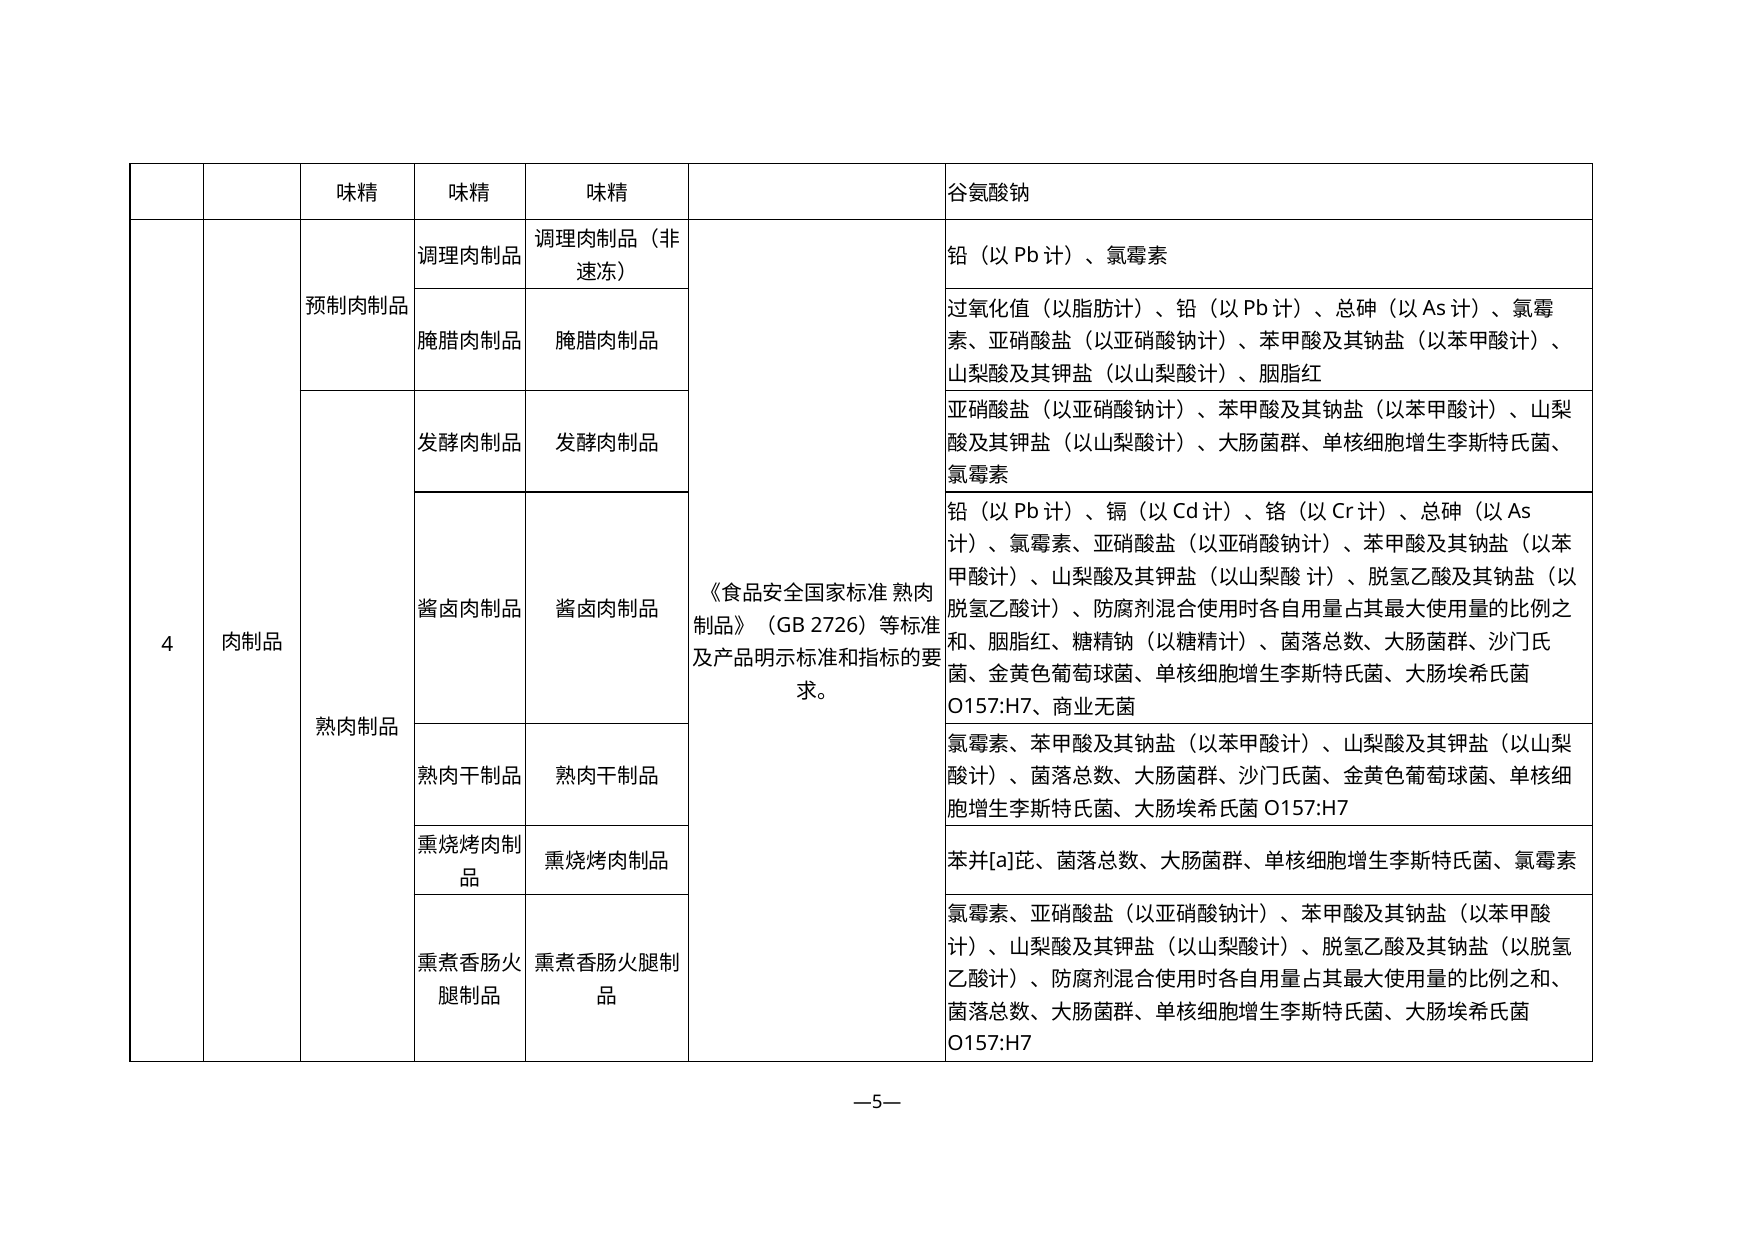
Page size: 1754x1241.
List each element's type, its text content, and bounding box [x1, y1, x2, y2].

table_cell 熏烧烤肉制品 [526, 826, 688, 894]
table_cell 熏煮香肠火腿制品 [415, 895, 525, 1061]
table_cell 肉制品 [204, 220, 300, 1061]
table_cell 4 [131, 220, 203, 1061]
table_cell 熟肉干制品 [526, 724, 688, 825]
table_cell 调理肉制品 [415, 220, 525, 288]
table_cell 铅（以Pb计）、氯霉素 [946, 220, 1592, 288]
table_cell 谷氨酸钠 [946, 164, 1592, 219]
table_cell 铅（以Pb计）、镉（以Cd计）、铬（以Cr计）、总砷（以As计）、氯霉素、亚硝酸盐（以亚硝酸钠计）、苯甲酸及其钠盐（以苯甲酸计）、山梨酸及其钾盐（以山梨酸 计）、脱氢乙酸及其钠盐（以脱氢乙酸计）、防腐剂混合使用时各自用量占其最大使用量的比例之和、胭脂红、糖精钠（以糖精计）、菌落总数、大肠菌群、沙门氏菌、金黄色葡萄球菌、单核细胞增生李斯特氏菌、大肠埃希氏菌O157:H7、商业无菌 [946, 493, 1592, 723]
table_cell 熏煮香肠火腿制品 [526, 895, 688, 1061]
table_cell 腌腊肉制品 [415, 289, 525, 390]
table_cell 味精 [526, 164, 688, 219]
table_cell 酱卤肉制品 [526, 493, 688, 723]
table_cell 熏烧烤肉制品 [415, 826, 525, 894]
table_cell 味精 [415, 164, 525, 219]
table_cell 发酵肉制品 [415, 391, 525, 491]
table_cell 《食品安全国家标准 熟肉制品》（GB 2726）等标准及产品明示标准和指标的要求。 [689, 220, 945, 1061]
table_cell 氯霉素、亚硝酸盐（以亚硝酸钠计）、苯甲酸及其钠盐（以苯甲酸计）、山梨酸及其钾盐（以山梨酸计）、脱氢乙酸及其钠盐（以脱氢乙酸计）、防腐剂混合使用时各自用量占其最大使用量的比例之和、菌落总数、大肠菌群、单核细胞增生李斯特氏菌、大肠埃希氏菌O157:H7 [946, 895, 1592, 1061]
table_cell 腌腊肉制品 [526, 289, 688, 390]
table_cell 过氧化值（以脂肪计）、铅（以Pb计）、总砷（以As计）、氯霉素、亚硝酸盐（以亚硝酸钠计）、苯甲酸及其钠盐（以苯甲酸计）、山梨酸及其钾盐（以山梨酸计）、胭脂红 [946, 289, 1592, 390]
table_cell 苯并[a]芘、菌落总数、大肠菌群、单核细胞增生李斯特氏菌、氯霉素 [946, 826, 1592, 894]
table_cell 预制肉制品 [301, 220, 414, 390]
table_cell 氯霉素、苯甲酸及其钠盐（以苯甲酸计）、山梨酸及其钾盐（以山梨酸计）、菌落总数、大肠菌群、沙门氏菌、金黄色葡萄球菌、单核细胞增生李斯特氏菌、大肠埃希氏菌O157:H7 [946, 724, 1592, 825]
table_cell 熟肉制品 [301, 391, 414, 1061]
table_cell 调理肉制品（非速冻） [526, 220, 688, 288]
table_cell 亚硝酸盐（以亚硝酸钠计）、苯甲酸及其钠盐（以苯甲酸计）、山梨酸及其钾盐（以山梨酸计）、大肠菌群、单核细胞增生李斯特氏菌、氯霉素 [946, 391, 1592, 491]
table_cell 酱卤肉制品 [415, 493, 525, 723]
table_cell 味精 [301, 164, 414, 219]
table_cell 发酵肉制品 [526, 391, 688, 491]
table_cell 熟肉干制品 [415, 724, 525, 825]
